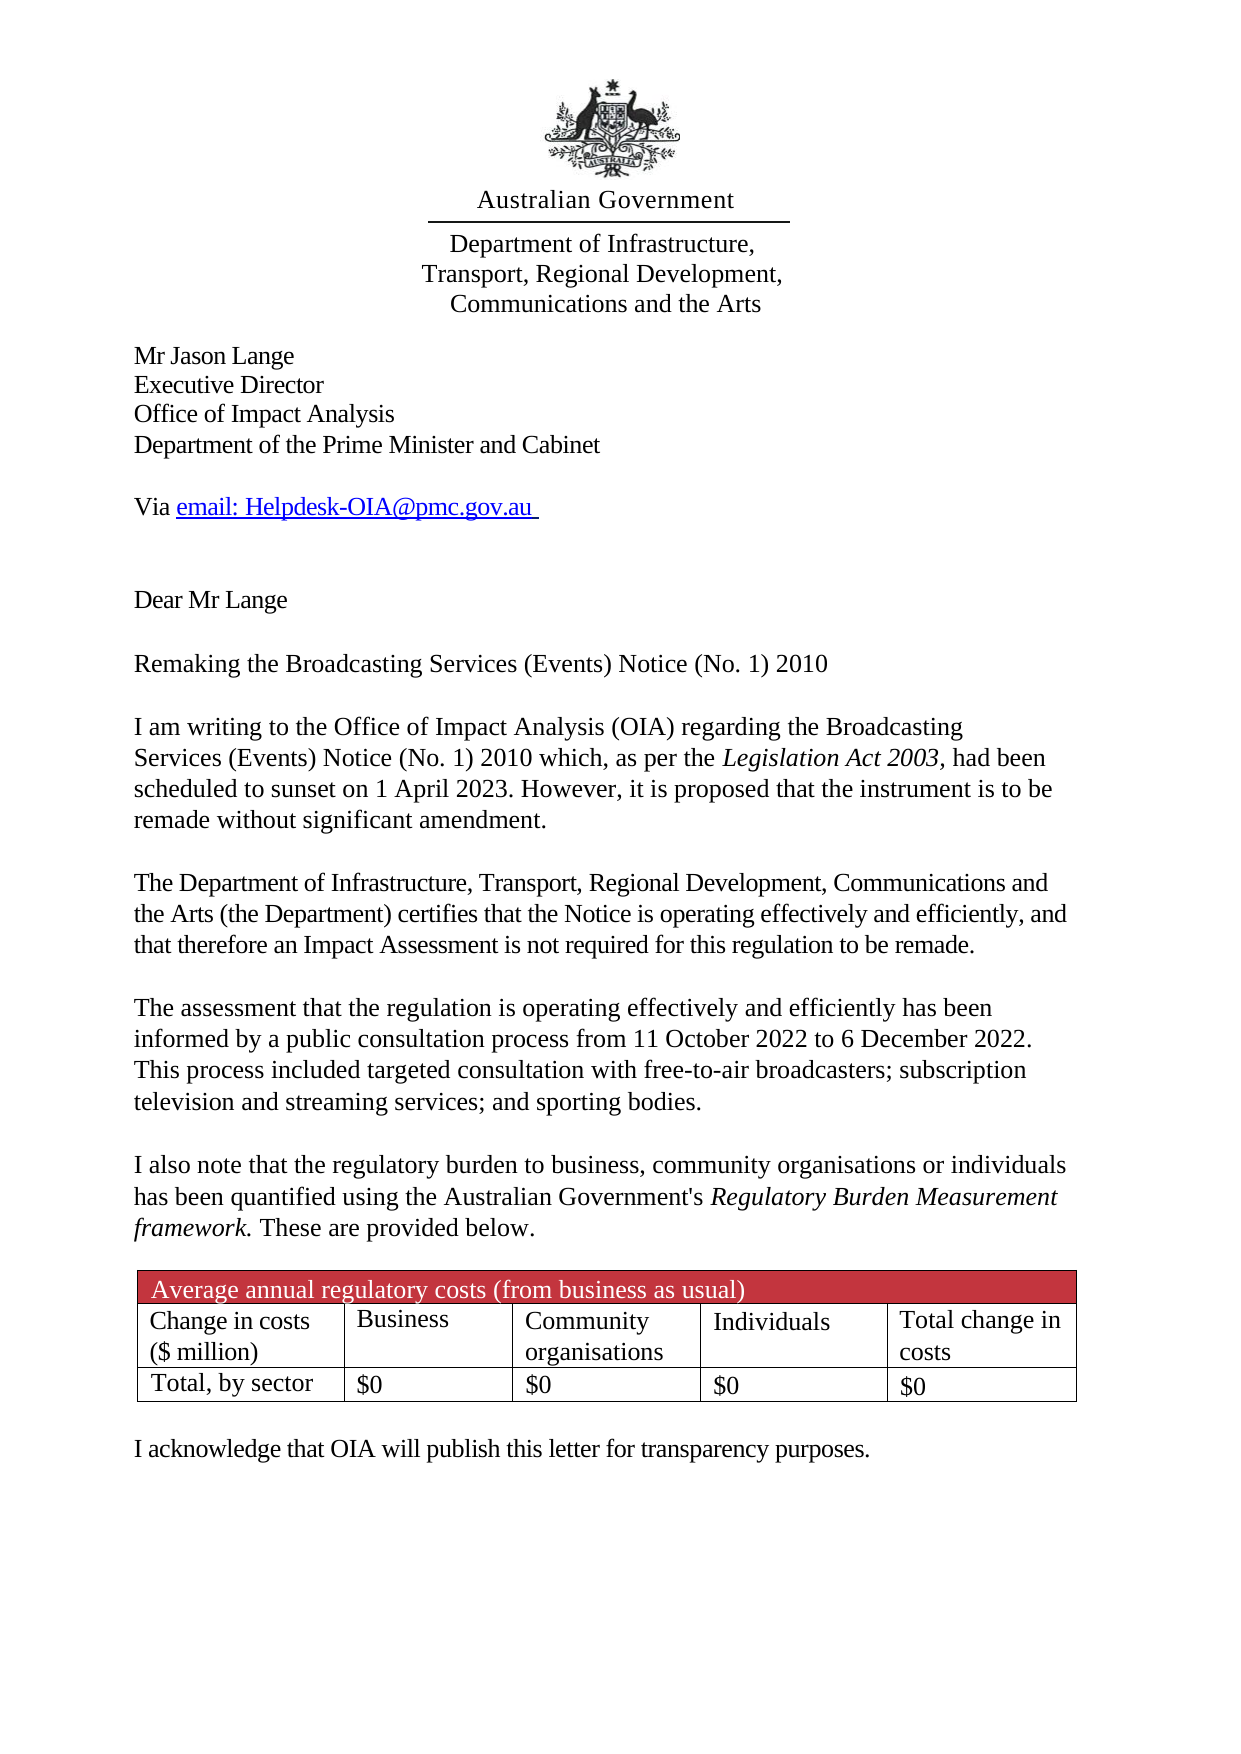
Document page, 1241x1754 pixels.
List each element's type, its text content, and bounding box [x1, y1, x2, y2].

table_cell Change in costs ($ million) [138, 1304, 344, 1367]
table_header Average annual regulatory costs (from business as usual) [138, 1271, 1076, 1303]
table_cell Individuals [701, 1304, 887, 1367]
text Dear Mr Lange [133, 585, 1077, 614]
text The assessment that the regulation is operating effectively and efficiently has been informed by a public consultation process from 11 October 2022 to 6 December 2022. This process included targeted consultation with free-to-air broadcasters; subscription television and streaming services; and sporting bodies. [133, 992, 1062, 1116]
table_cell Business [345, 1304, 512, 1367]
table_cell Community organisations [513, 1304, 700, 1367]
text The Department of Infrastructure, Transport, Regional Development, Communications and the Arts (the Department) certifies that the Notice is operating effectively and efficiently, and that therefore an Impact Assessment is not required for this regulation to be remade. [133, 866, 1077, 960]
text Remaking the Broadcasting Services (Events) Notice (No. 1) 2010 [133, 650, 1077, 679]
text Australian Government [133, 186, 1077, 214]
text Department of Infrastructure, Transport, Regional Development, Communications and the Arts [133, 229, 1077, 318]
text I also note that the regulatory burden to business, community organisations or individuals has been quantified using the Australian Government's Regulatory Burden Measurement framework. These are provided below. [133, 1149, 1077, 1242]
picture [540, 79, 680, 180]
text Department of the Prime Minister and Cabinet [133, 431, 1077, 459]
table_cell Total, by sector [138, 1368, 344, 1401]
text Executive Director [133, 370, 1077, 399]
table_cell Total change in costs [888, 1304, 1076, 1367]
text I am writing to the Office of Impact Analysis (OIA) regarding the Broadcasting Services (Events) Notice (No. 1) 2010 which, as per the Legislation Act 2003, had been scheduled to sunset on 1 April 2023. However, it is proposed that the instrument is to be remade without significant amendment. [133, 711, 1055, 834]
text Via email: Helpdesk-OIA@pmc.gov.au [133, 493, 1077, 522]
table_cell $0 [888, 1368, 1076, 1401]
text I acknowledge that OIA will publish this letter for transparency purposes. [133, 1435, 1077, 1463]
text Mr Jason Lange [133, 342, 1077, 370]
table_cell $0 [701, 1368, 887, 1401]
text Office of Impact Analysis [133, 399, 1077, 428]
table_cell $0 [513, 1368, 700, 1401]
table_cell $0 [345, 1368, 512, 1401]
